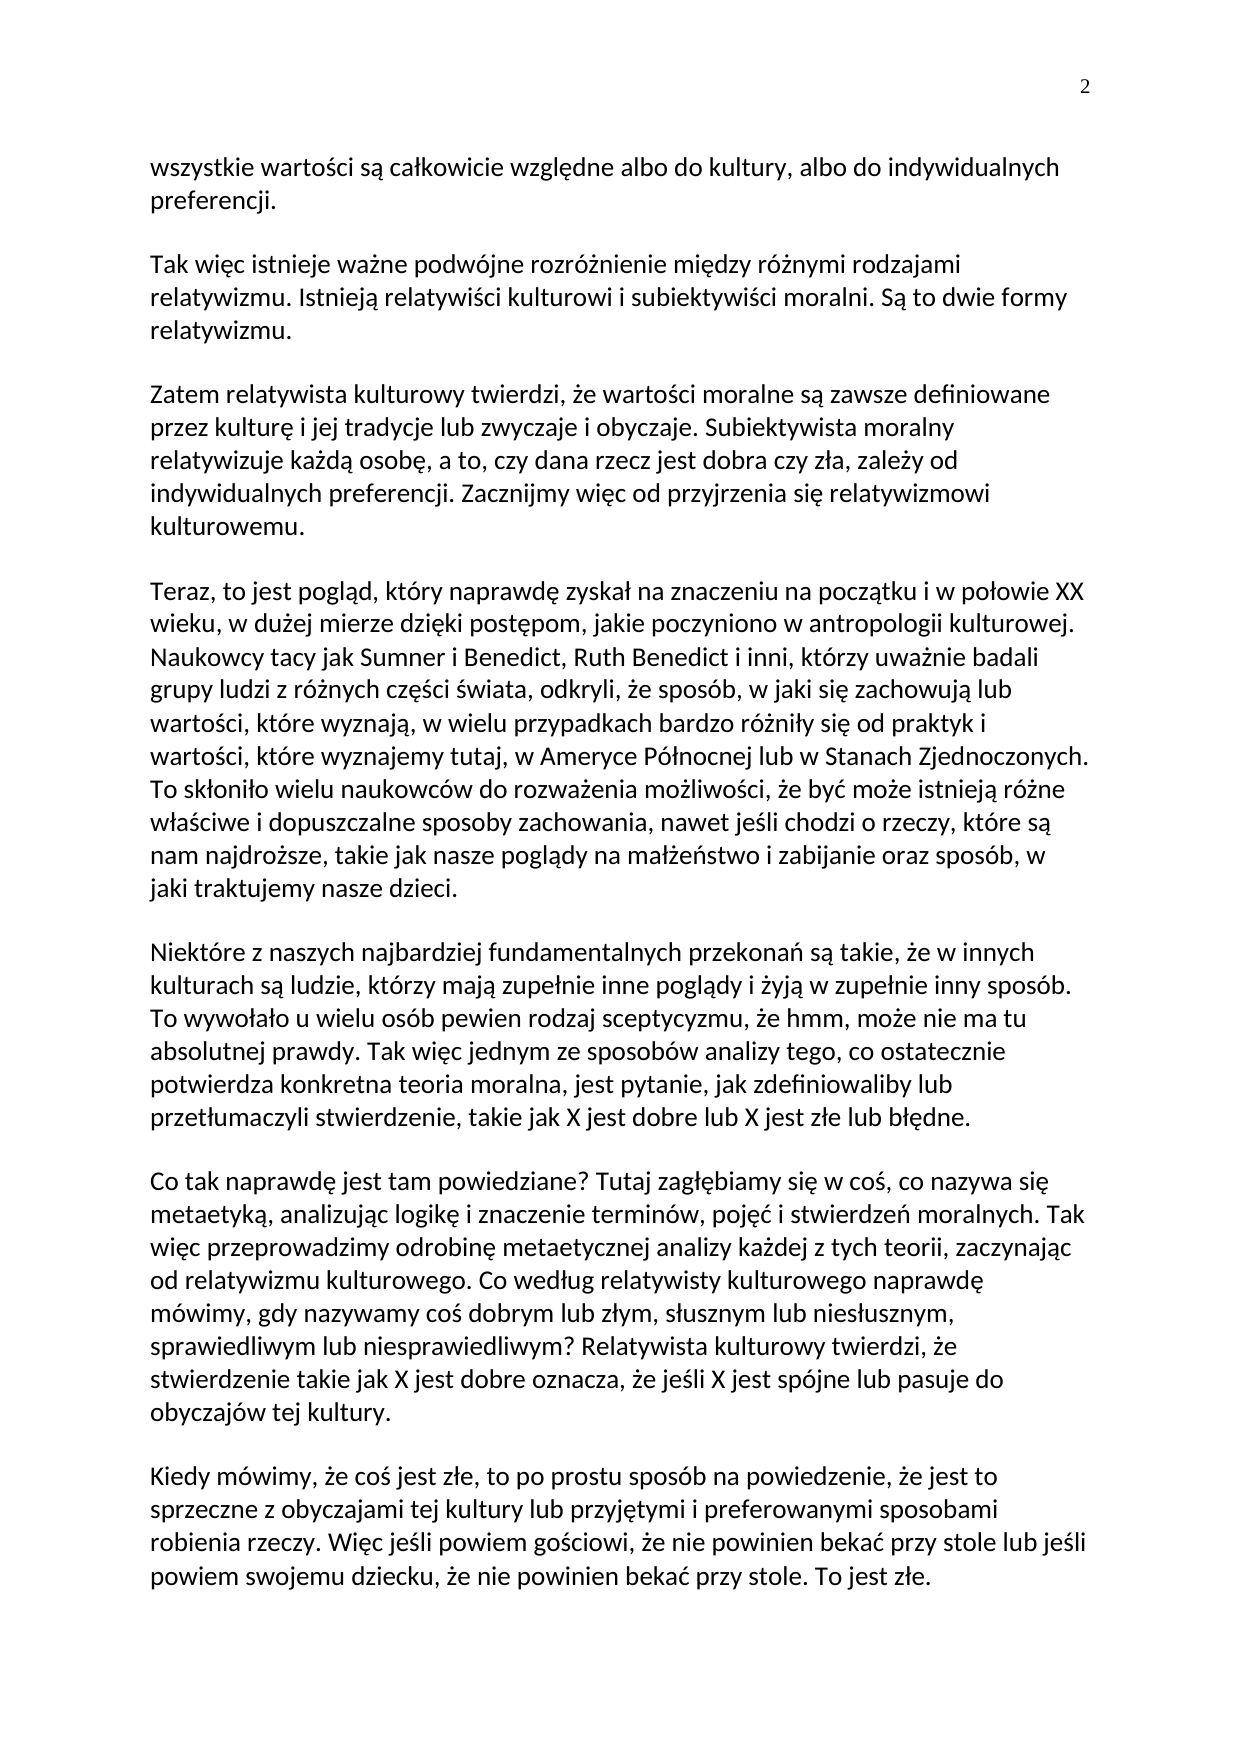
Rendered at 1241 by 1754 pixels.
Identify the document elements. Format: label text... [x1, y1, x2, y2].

text Teraz, to jest pogląd, który naprawdę zyskał na znaczeniu na początku i w połowie XX wieku, w dużej mierze dzięki postępom, jakie poczyniono w antropologii kulturowej. Naukowcy tacy jak Sumner i Benedict, Ruth Benedict i inni, którzy uważnie badali grupy ludzi z różnych części świata, odkryli, że sposób, w jaki się zachowują lub wartości, które wyznają, w wielu przypadkach bardzo różniły się od praktyk i wartości, które wyznajemy tutaj, w Ameryce Północnej lub w Stanach Zjednoczonych. To skłoniło wielu naukowców do rozważenia możliwości, że być może istnieją różne właściwe i dopuszczalne sposoby zachowania, nawet jeśli chodzi o rzeczy, które są nam najdroższe, takie jak nasze poglądy na małżeństwo i zabijanie oraz sposób, w jaki traktujemy nasze dzieci. [150, 574, 1090, 904]
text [150, 150, 1090, 216]
text Kiedy mówimy, że coś jest złe, to po prostu sposób na powiedzenie, że jest to sprzeczne z obyczajami tej kultury lub przyjętymi i preferowanymi sposobami robienia rzeczy. Więc jeśli powiem gościowi, że nie powinien bekać przy stole lub jeśli powiem swojemu dziecku, że nie powinien bekać przy stole. To jest złe. [150, 1459, 1090, 1592]
text Zatem relatywista kulturowy twierdzi, że wartości moralne są zawsze definiowane przez kulturę i jej tradycje lub zwyczaje i obyczaje. Subiektywista moralny relatywizuje każdą osobę, a to, czy dana rzecz jest dobra czy zła, zależy od indywidualnych preferencji. Zacznijmy więc od przyjrzenia się relatywizmowi kulturowemu. [150, 377, 1090, 542]
text Niektóre z naszych najbardziej fundamentalnych przekonań są takie, że w innych kulturach są ludzie, którzy mają zupełnie inne poglądy i żyją w zupełnie inny sposób. To wywołało u wielu osób pewien rodzaj sceptycyzmu, że hmm, może nie ma tu absolutnej prawdy. Tak więc jednym ze sposobów analizy tego, co ostatecznie potwierdza konkretna teoria moralna, jest pytanie, jak zdefiniowaliby lub przetłumaczyli stwierdzenie, takie jak X jest dobre lub X jest złe lub błędne. [150, 935, 1090, 1133]
text Co tak naprawdę jest tam powiedziane? Tutaj zagłębiamy się w coś, co nazywa się metaetyką, analizując logikę i znaczenie terminów, pojęć i stwierdzeń moralnych. Tak więc przeprowadzimy odrobinę metaetycznej analizy każdej z tych teorii, zaczynając od relatywizmu kulturowego. Co według relatywisty kulturowego naprawdę mówimy, gdy nazywamy coś dobrym lub złym, słusznym lub niesłusznym, sprawiedliwym lub niesprawiedliwym? Relatywista kulturowy twierdzi, że stwierdzenie takie jak X jest dobre oznacza, że jeśli X jest spójne lub pasuje do obyczajów tej kultury. [150, 1164, 1090, 1428]
text Tak więc istnieje ważne podwójne rozróżnienie między różnymi rodzajami relatywizmu. Istnieją relatywiści kulturowi i subiektywiści moralni. Są to dwie formy relatywizmu. [150, 247, 1090, 346]
